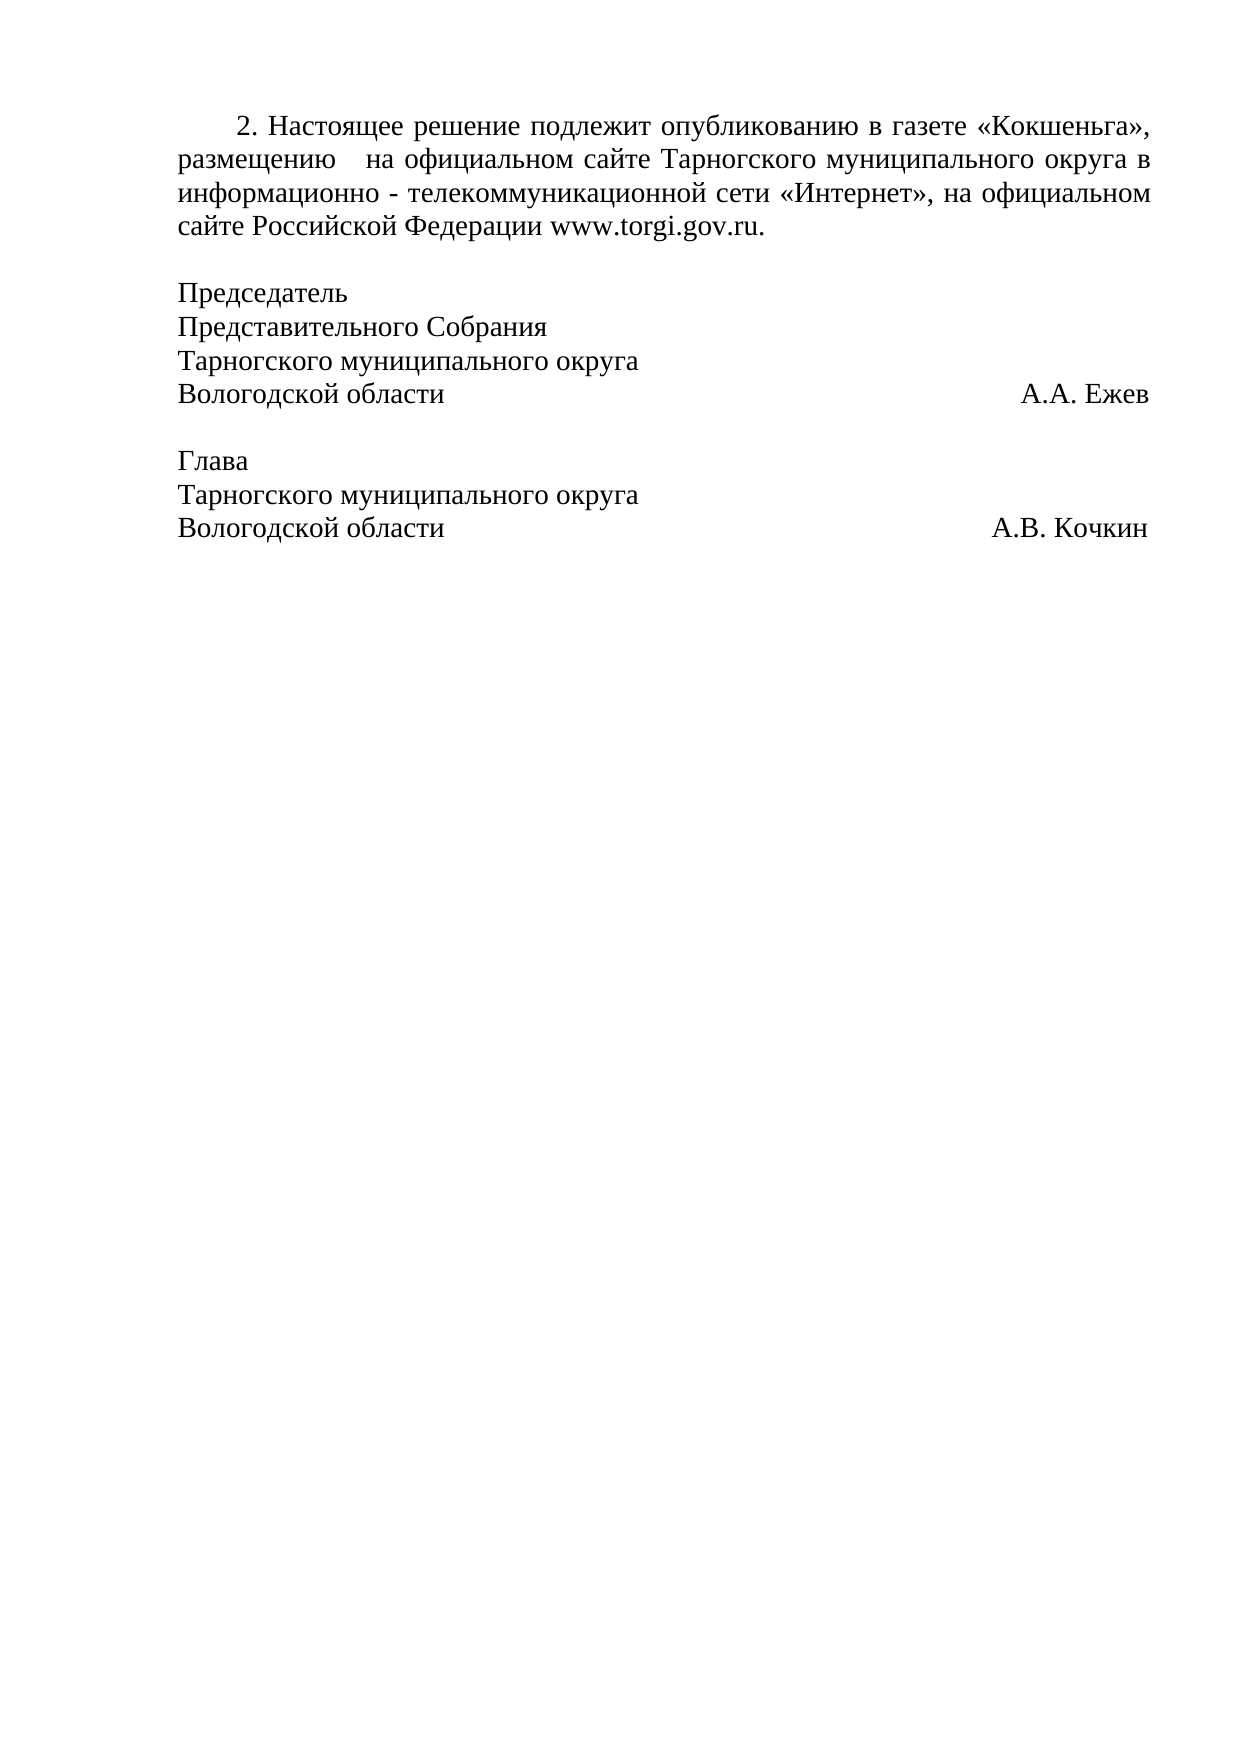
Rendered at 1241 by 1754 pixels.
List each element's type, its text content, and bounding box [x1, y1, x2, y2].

text Представительного Собрания [177, 309, 1152, 343]
text 2. Настоящее решение подлежит опубликованию в газете «Кокшеньга», размещению на официальном сайте Тарногского муниципального округа в информационно - телекоммуникационной сети «Интернет», на официальном сайте Российской Федерации www.torgi.gov.ru. [177, 108, 1152, 242]
text Вологодской области А.В. Кочкин [177, 510, 1152, 544]
text Председатель [177, 276, 1152, 309]
text Тарногского муниципального округа [177, 477, 1152, 510]
text Вологодской области А.А. Ежев [177, 376, 1152, 410]
text Тарногского муниципального округа [177, 343, 1152, 376]
text Глава [177, 443, 1152, 477]
